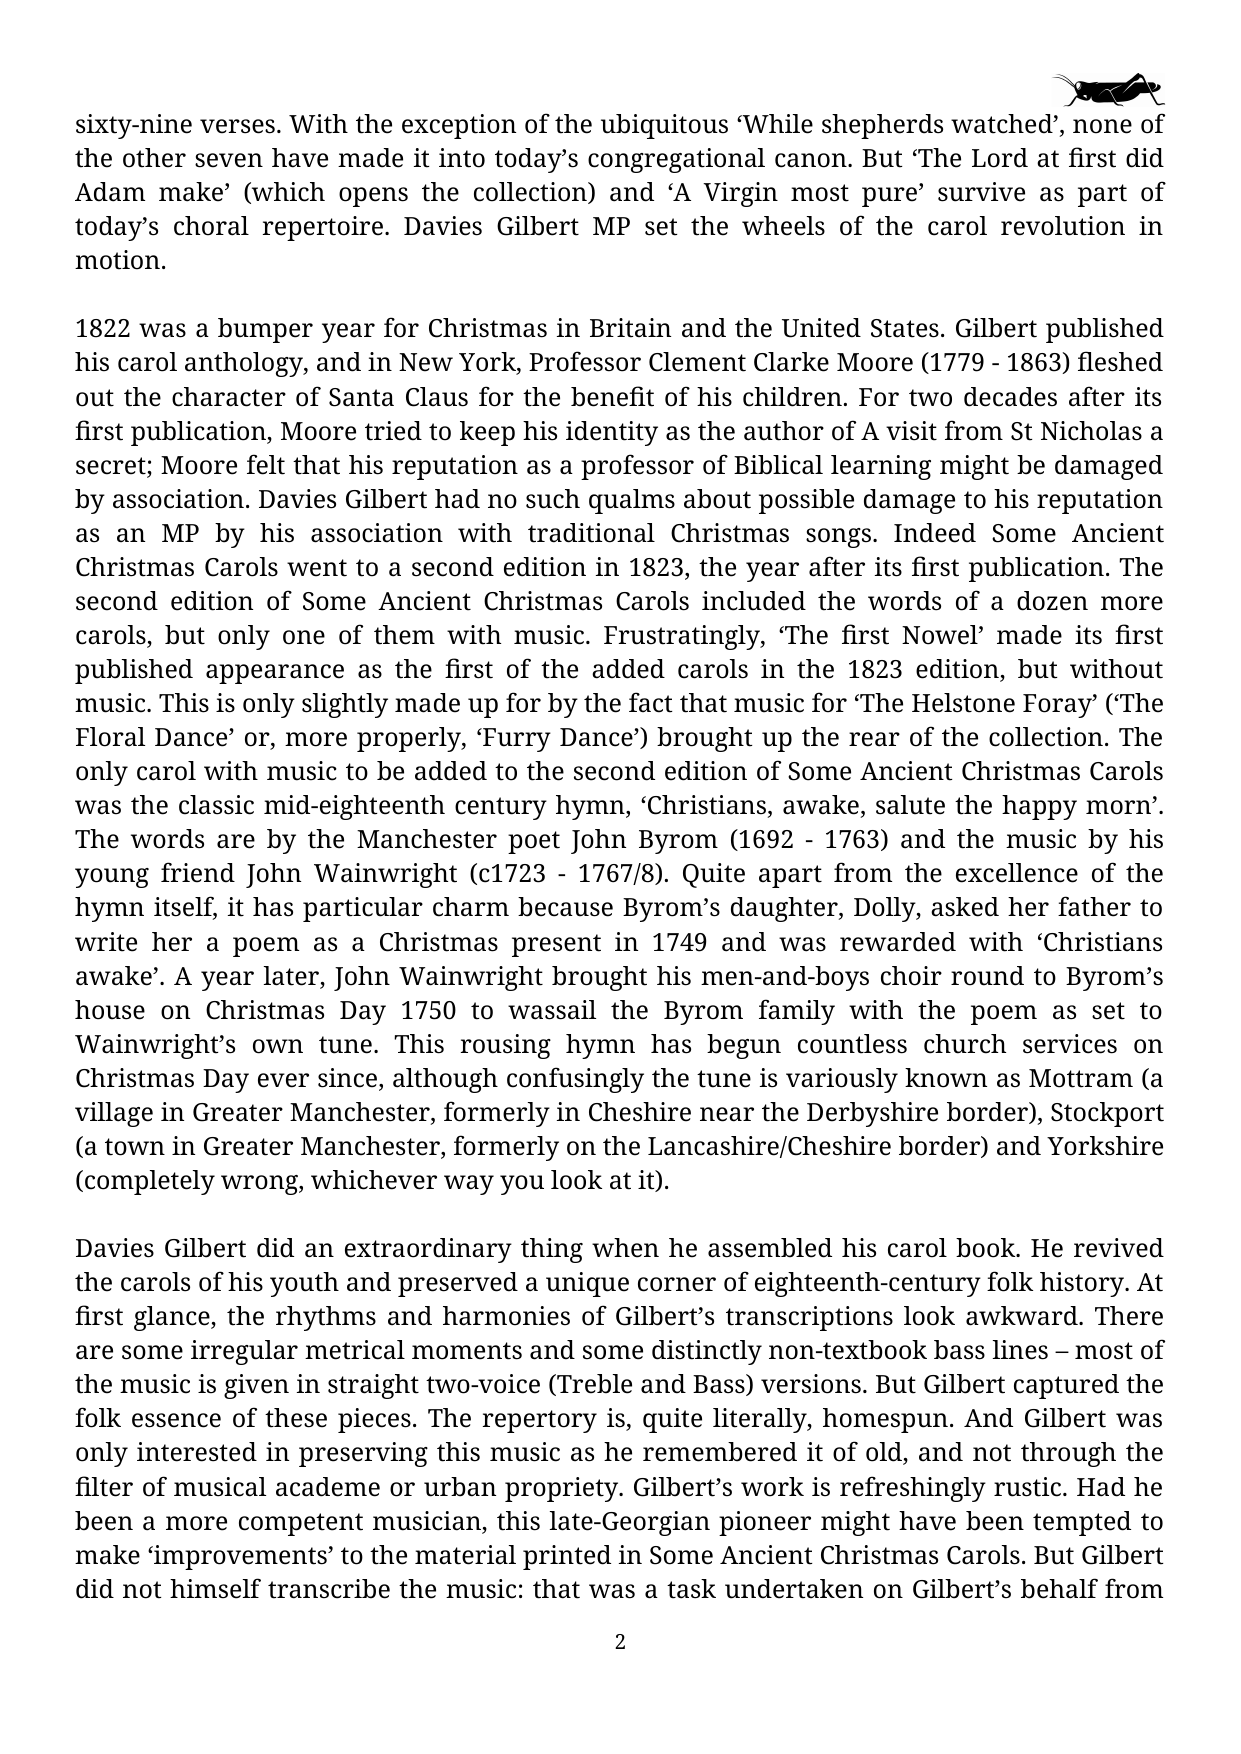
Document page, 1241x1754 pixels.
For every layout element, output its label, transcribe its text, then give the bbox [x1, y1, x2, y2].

picture [1051, 73, 1166, 107]
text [75, 1231, 1165, 1605]
text 1822 was a bumper year for Christmas in Britain and the United States. Gilbert published his carol anthology, and in New York, Professor Clement Clarke Moore (1779 - 1863) fleshed out the character of Santa Claus for the benefit of his children. For two decades after its first publication, Moore tried to keep his identity as the author of A visit from St Nicholas a secret; Moore felt that his reputation as a professor of Biblical learning might be damaged by association. Davies Gilbert had no such qualms about possible damage to his reputation as an MP by his association with traditional Christmas songs. Indeed Some Ancient Christmas Carols went to a second edition in 1823, the year after its first publication. The second edition of Some Ancient Christmas Carols included the words of a dozen more carols, but only one of them with music. Frustratingly, ‘The first Nowel’ made its first published appearance as the first of the added carols in the 1823 edition, but without music. This is only slightly made up for by the fact that music for ‘The Helstone Foray’ (‘The Floral Dance’ or, more properly, ‘Furry Dance’) brought up the rear of the collection. The only carol with music to be added to the second edition of Some Ancient Christmas Carols was the classic mid-eighteenth century hymn, ‘Christians, awake, salute the happy morn’. The words are by the Manchester poet John Byrom (1692 - 1763) and the music by his young friend John Wainwright (c1723 - 1767/8). Quite apart from the excellence of the hymn itself, it has particular charm because Byrom’s daughter, Dolly, asked her father to write her a poem as a Christmas present in 1749 and was rewarded with ‘Christians awake’. A year later, John Wainwright brought his men-and-boys choir round to Byrom’s house on Christmas Day 1750 to wassail the Byrom family with the poem as set to Wainwright’s own tune. This rousing hymn has begun countless church services on Christmas Day ever since, although confusingly the tune is variously known as Mottram (a village in Greater Manchester, formerly in Cheshire near the Derbyshire border), Stockport (a town in Greater Manchester, formerly on the Lancashire/Cheshire border) and Yorkshire (completely wrong, whichever way you look at it). [75, 311, 1165, 1197]
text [75, 107, 1165, 277]
